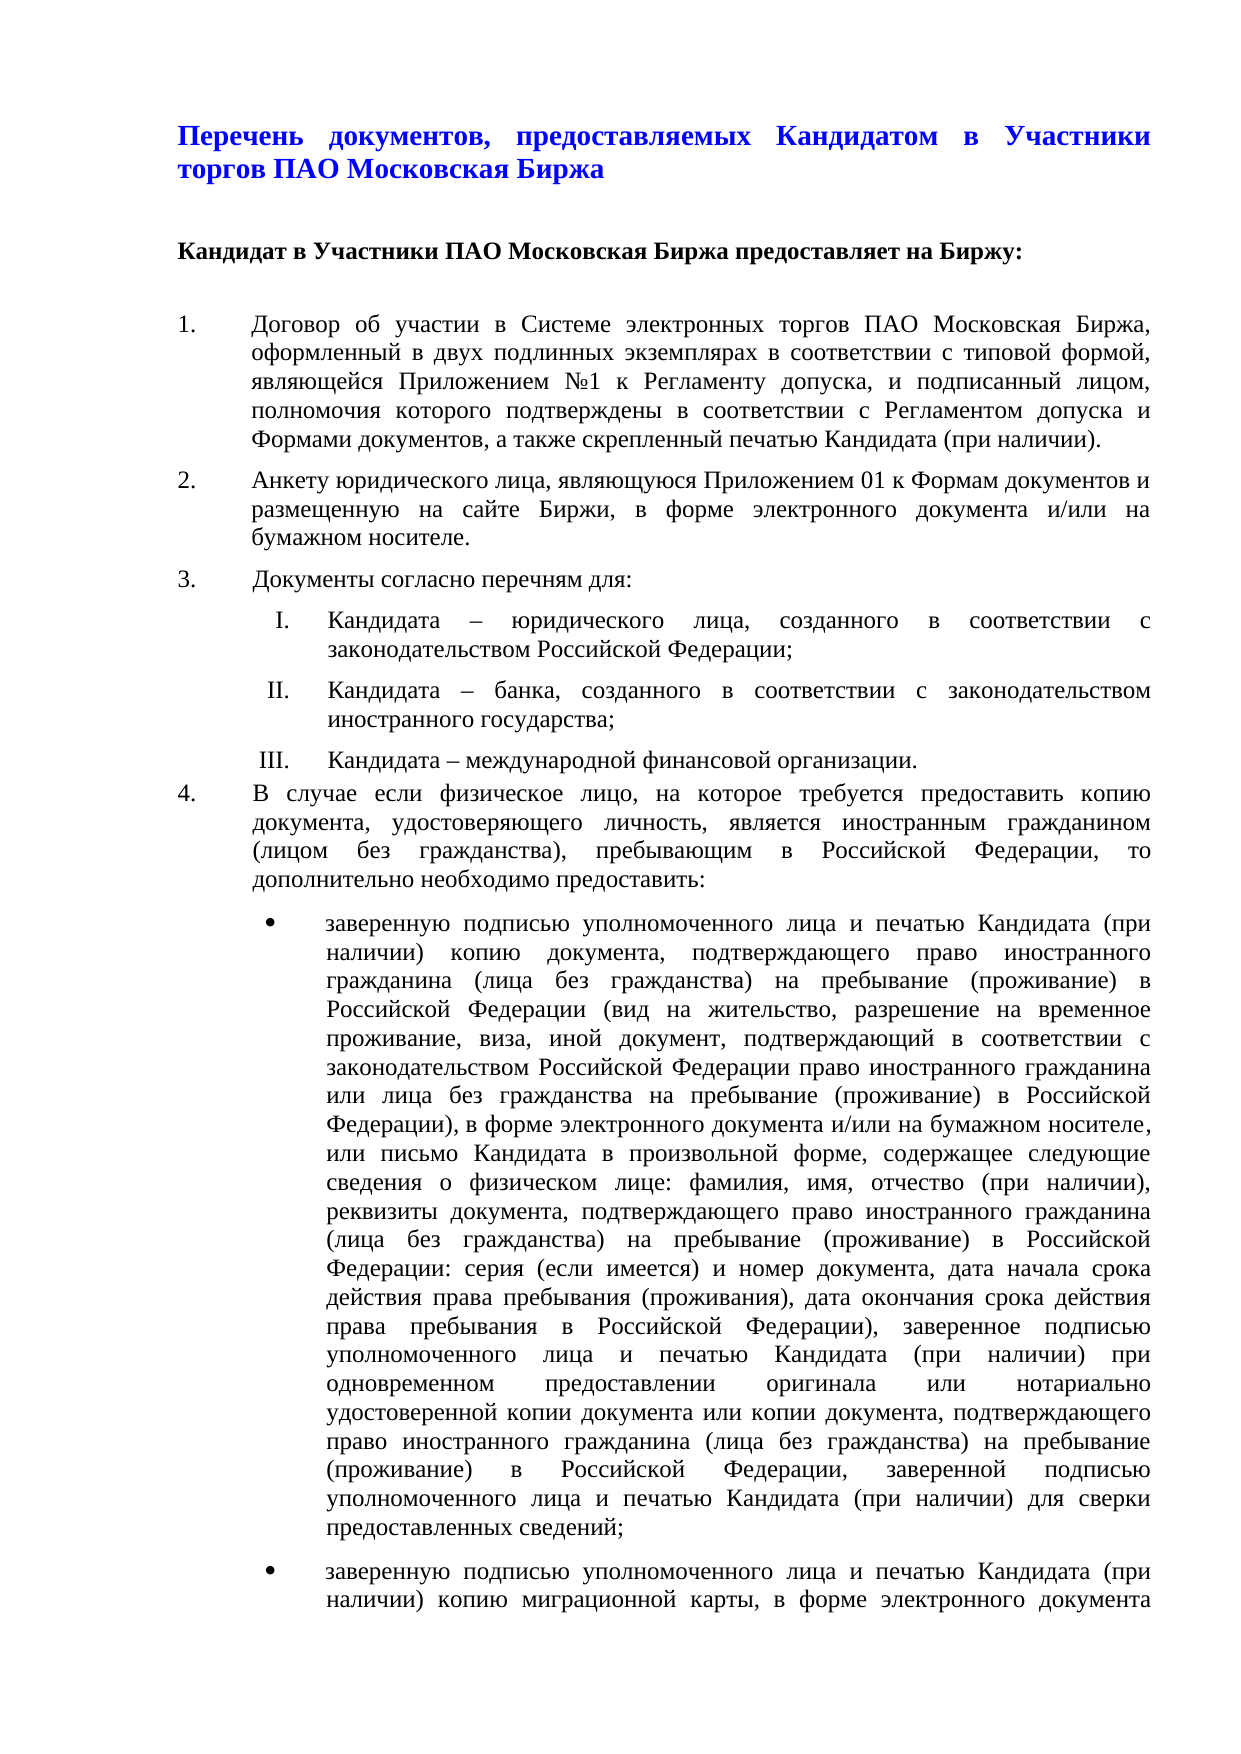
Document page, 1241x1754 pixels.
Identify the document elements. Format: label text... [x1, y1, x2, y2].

list Документы согласно перечням для: [177, 564, 1152, 592]
text Перечень документов, предоставляемых Кандидатом в Участники торгов ПАО Московская Биржа [177, 118, 1152, 185]
list Кандидата – юридического лица, созданного в соответствии с законодательством Российской Федерации; [290, 605, 1152, 662]
list Кандидата – международной финансовой организации. [290, 745, 1152, 774]
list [266, 1556, 1152, 1614]
list В случае если физическое лицо, на которое требуется предоставить копию документа, удостоверяющего личность, является иностранным гражданином (лицом без гражданства), пребывающим в Российской Федерации, то дополнительно необходимо предоставить: [177, 778, 1152, 893]
list Договор об участии в Системе электронных торгов ПАО Московская Биржа, оформленный в двух подлинных экземплярах в соответствии с типовой формой, являющейся Приложением №1 к Регламенту допуска, и подписанный лицом, полномочия которого подтверждены в соответствии с Регламентом допуска и Формами документов, а также скрепленный печатью Кандидата (при наличии). [177, 309, 1152, 452]
text Кандидат в Участники ПАО Московская Биржа предоставляет на Биржу: [177, 236, 1152, 265]
list Анкету юридического лица, являющуюся Приложением 01 к Формам документов и размещенную на сайте Биржи, в форме электронного документа и/или на бумажном носителе. [177, 465, 1152, 551]
list заверенную подписью уполномоченного лица и печатью Кандидата (при наличии) копию документа, подтверждающего право иностранного гражданина (лица без гражданства) на пребывание (проживание) в Российской Федерации (вид на жительство, разрешение на временное проживание, виза, иной документ, подтверждающий в соответствии с законодательством Российской Федерации право иностранного гражданина или лица без гражданства на пребывание (проживание) в Российской Федерации), в форме электронного документа и/или на бумажном носителе, или письмо Кандидата в произвольной форме, содержащее следующие сведения о физическом лице: фамилия, имя, отчество (при наличии), реквизиты документа, подтверждающего право иностранного гражданина (лица без гражданства) на пребывание (проживание) в Российской Федерации: серия (если имеется) и номер документа, дата начала срока действия права пребывания (проживания), дата окончания срока действия права пребывания в Российской Федерации), заверенное подписью уполномоченного лица и печатью Кандидата (при наличии) при одновременном предоставлении оригинала или нотариально удостоверенной копии документа или копии документа, подтверждающего право иностранного гражданина (лица без гражданства) на пребывание (проживание) в Российской Федерации, заверенной подписью уполномоченного лица и печатью Кандидата (при наличии) для сверки предоставленных сведений; [266, 908, 1152, 1541]
list Кандидата – банка, созданного в соответствии с законодательством иностранного государства; [290, 675, 1152, 732]
